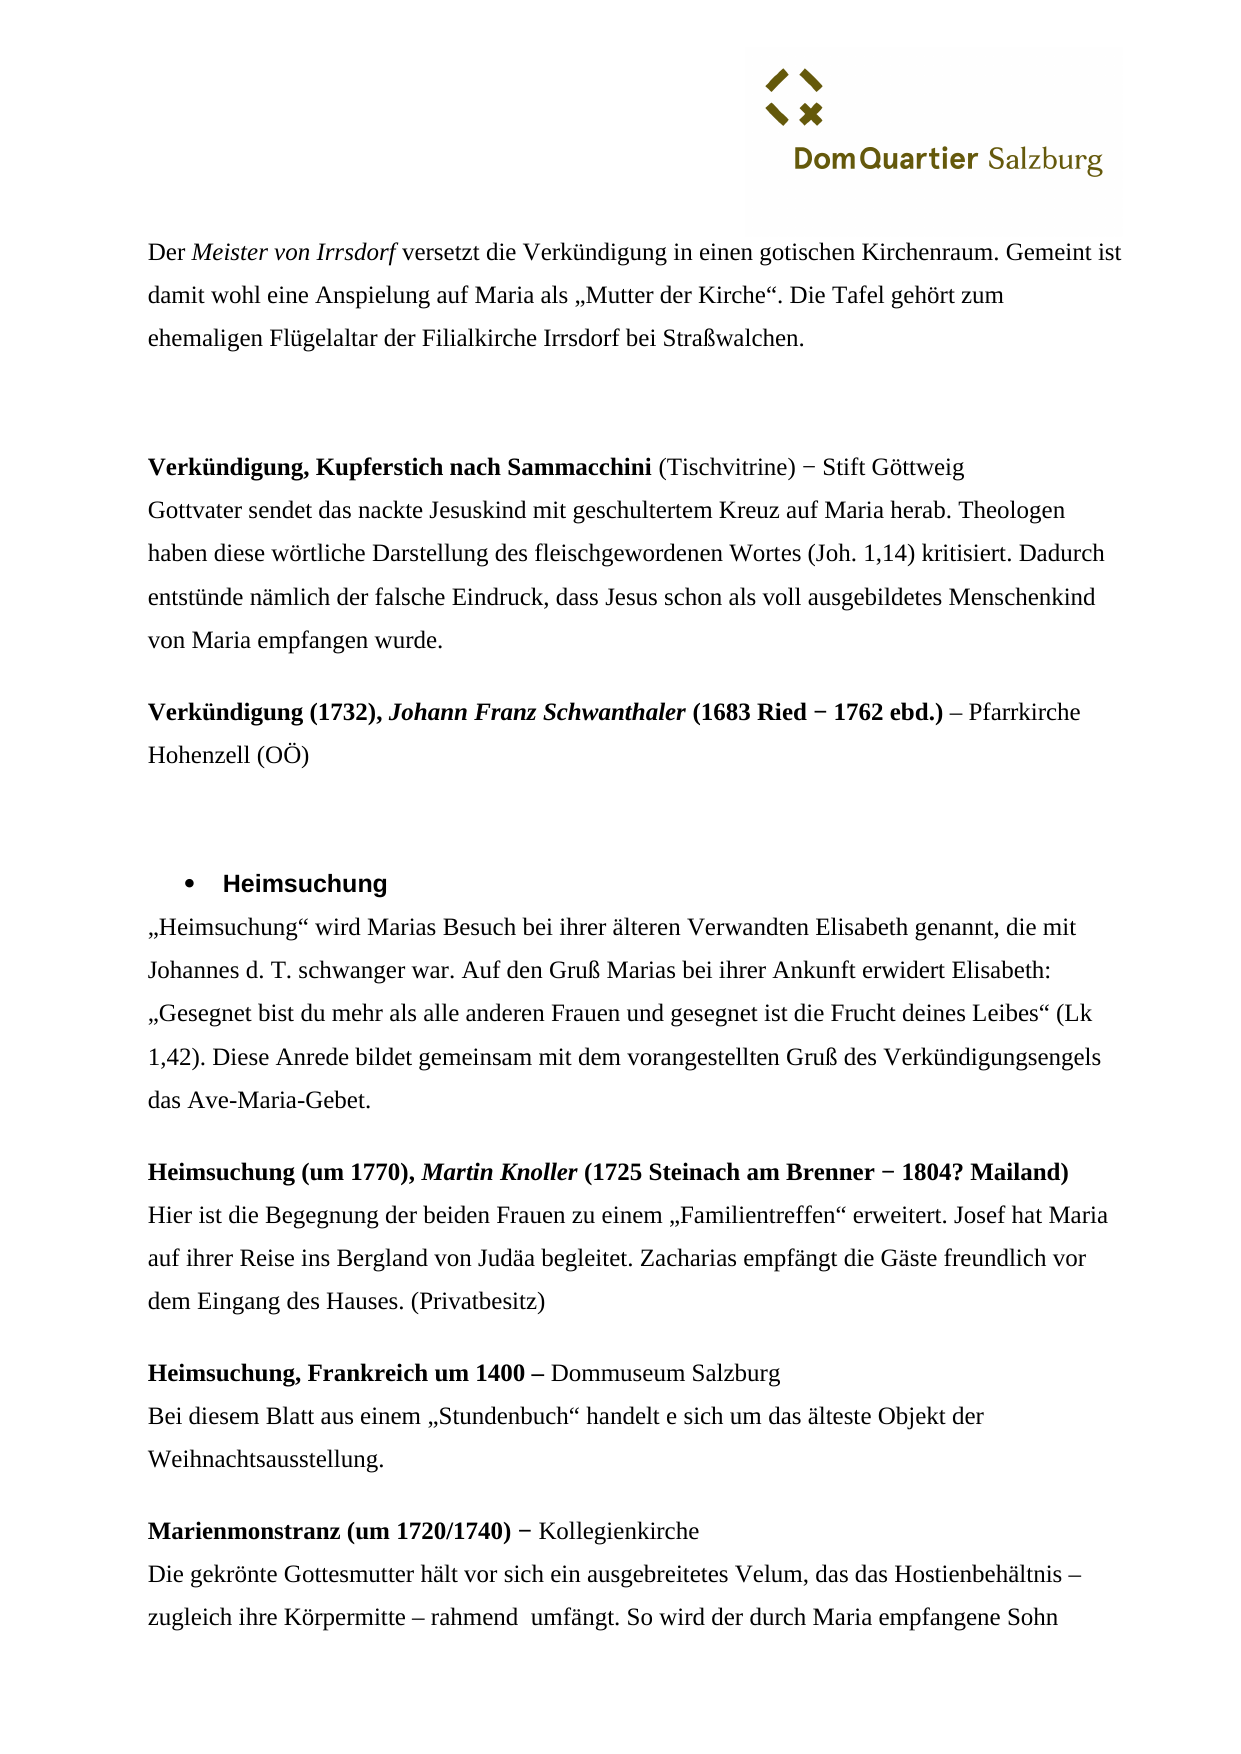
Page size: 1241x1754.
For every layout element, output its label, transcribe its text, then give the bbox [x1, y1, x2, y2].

list Heimsuchung [185, 869, 1123, 898]
text Marienmonstranz (um 1720/1740) − Kollegienkirche [148, 1516, 1123, 1545]
text Gottvater sendet das nackte Jesuskind mit geschultertem Kreuz auf Maria herab. Theologen haben diese wörtliche Darstellung des fleischgewordenen Wortes (Joh. 1,14) kritisiert. Dadurch entstünde nämlich der falsche Eindruck, dass Jesus schon als voll ausgebildetes Menschenkind von Maria empfangen wurde. [148, 495, 1123, 653]
text „Heimsuchung“ wird Marias Besuch bei ihrer älteren Verwandten Elisabeth genannt, die mit Johannes d. T. schwanger war. Auf den Gruß Marias bei ihrer Ankunft erwidert Elisabeth: „Gesegnet bist du mehr als alle anderen Frauen und gesegnet ist die Frucht deines Leibes“ (Lk 1,42). Diese Anrede bildet gemeinsam mit dem vorangestellten Gruß des Verkündigungsengels das Ave-Maria-Gebet. [148, 912, 1123, 1113]
text Heimsuchung (um 1770), Martin Knoller (1725 Steinach am Brenner − 1804? Mailand) Hier ist die Begegnung der beiden Frauen zu einem „Familientreffen“ erweitert. Josef hat Maria auf ihrer Reise ins Bergland von Judäa begleitet. Zacharias empfängt die Gäste freundlich vor dem Eingang des Hauses. (Privatbesitz) [148, 1157, 1123, 1315]
text Der Meister von Irrsdorf versetzt die Verkündigung in einen gotischen Kirchenraum. Gemeint ist damit wohl eine Anspielung auf Maria als „Mutter der Kirche“. Die Tafel gehört zum ehemaligen Flügelaltar der Filialkirche Irrsdorf bei Straßwalchen. [148, 237, 1123, 352]
picture [744, 47, 1123, 237]
text Verkündigung, Kupferstich nach Sammacchini (Tischvitrine) − Stift Göttweig [148, 452, 1123, 481]
text Verkündigung (1732), Johann Franz Schwanthaler (1683 Ried − 1762 ebd.) – Pfarrkirche Hohenzell (OÖ) [148, 697, 1123, 768]
text Heimsuchung, Frankreich um 1400 – Dommuseum Salzburg Bei diesem Blatt aus einem „Stundenbuch“ handelt e sich um das älteste Objekt der Weihnachtsausstellung. [148, 1358, 1123, 1473]
